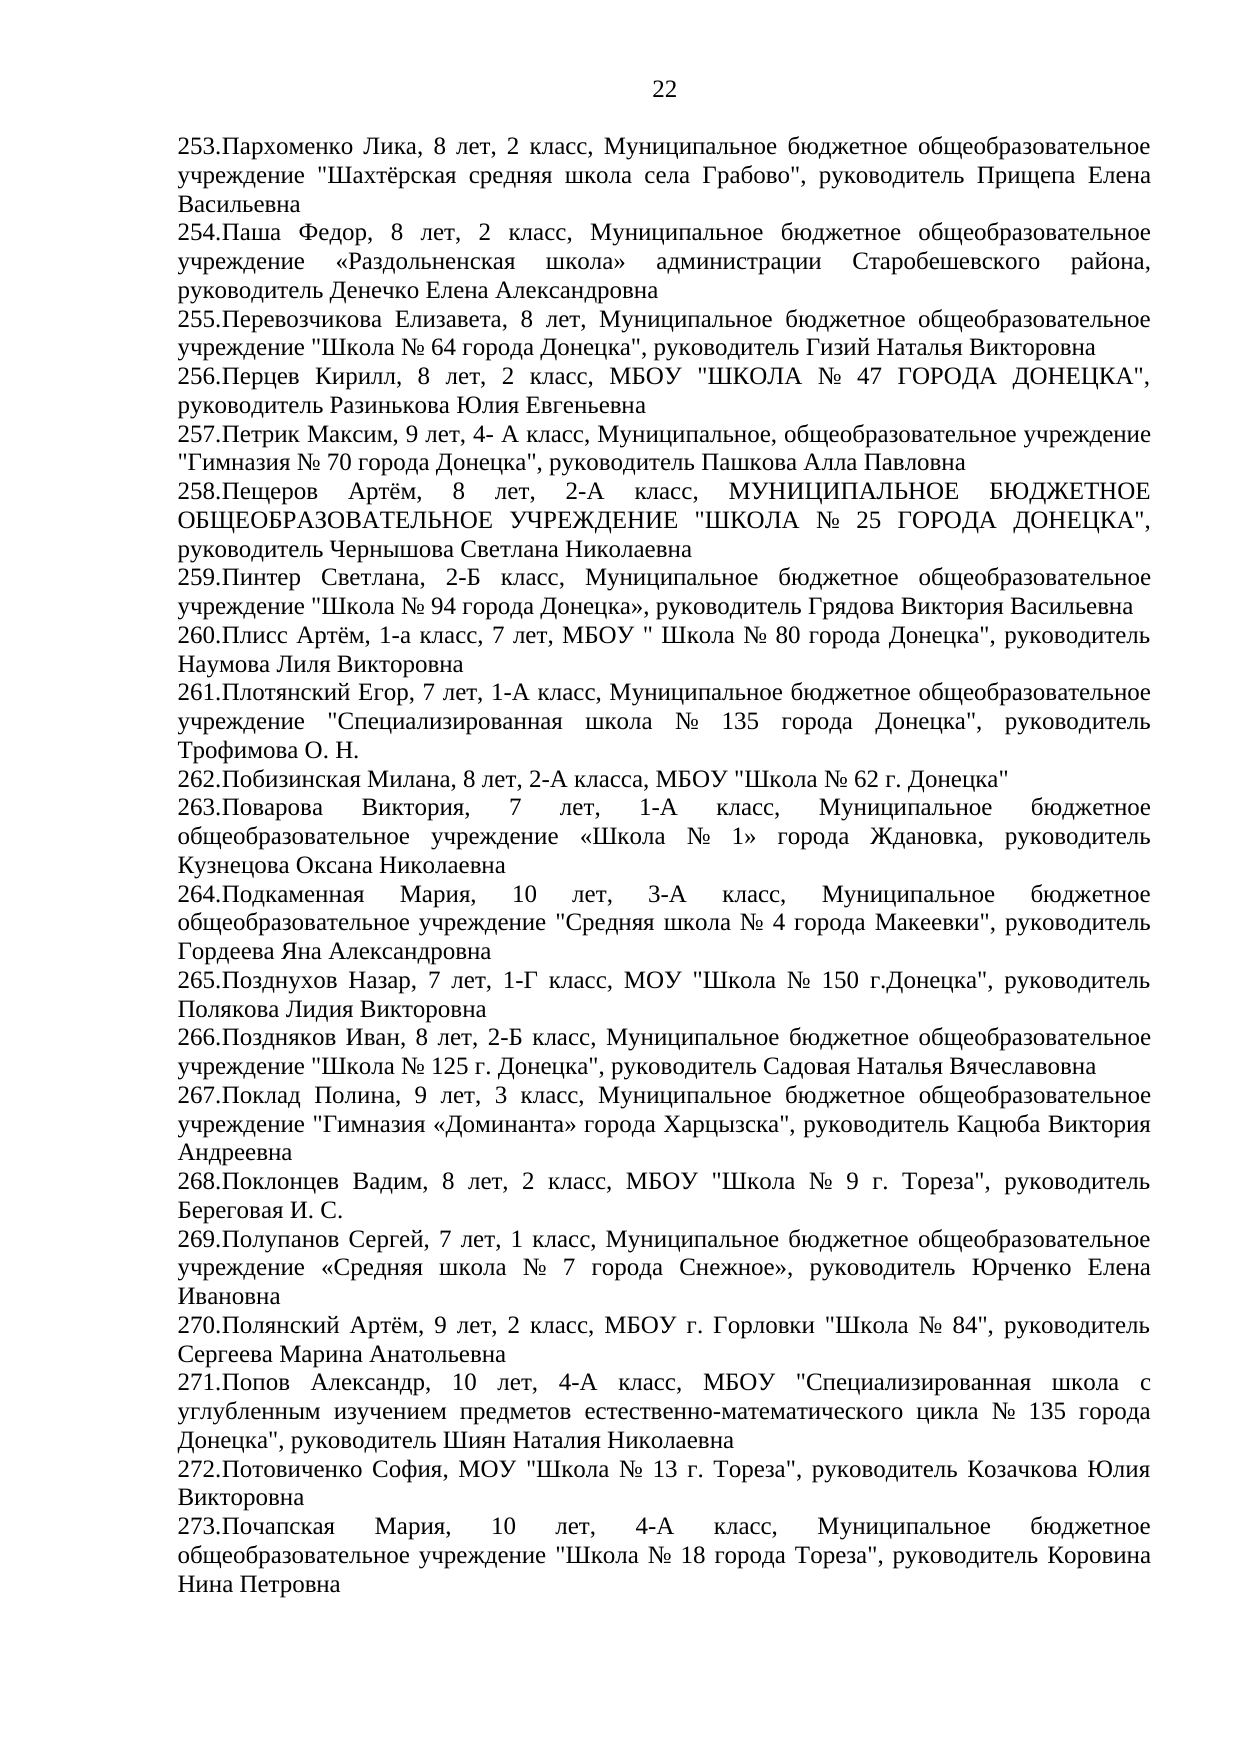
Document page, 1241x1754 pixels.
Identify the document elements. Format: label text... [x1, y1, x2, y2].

list Потовиченко София, МОУ "Школа № 13 г. Тореза", руководитель Козачкова Юлия Викторовна [177, 1454, 1152, 1511]
list Перевозчикова Елизавета, 8 лет, Муниципальное бюджетное общеобразовательное учреждение "Школа № 64 города Донецка", руководитель Гизий Наталья Викторовна [177, 304, 1152, 361]
list Пинтер Светлана, 2-Б класс, Муниципальное бюджетное общеобразовательное учреждение "Школа № 94 города Донецка», руководитель Грядова Виктория Васильевна [177, 562, 1152, 620]
list Поклад Полина, 9 лет, 3 класс, Муниципальное бюджетное общеобразовательное учреждение "Гимназия «Доминанта» города Харцызска", руководитель Кацюба Виктория Андреевна [177, 1080, 1152, 1166]
list Поклонцев Вадим, 8 лет, 2 класс, МБОУ "Школа № 9 г. Тореза", руководитель Береговая И. С. [177, 1166, 1152, 1224]
list Попов Александр, 10 лет, 4-А класс, МБОУ "Специализированная школа с углубленным изучением предметов естественно-математического цикла № 135 города Донецка", руководитель Шиян Наталия Николаевна [177, 1367, 1152, 1454]
list Перцев Кирилл, 8 лет, 2 класс, МБОУ "ШКОЛА № 47 ГОРОДА ДОНЕЦКА", руководитель Разинькова Юлия Евгеньевна [177, 361, 1152, 419]
list Плотянский Егор, 7 лет, 1-А класс, Муниципальное бюджетное общеобразовательное учреждение "Специализированная школа № 135 города Донецка", руководитель Трофимова О. Н. [177, 677, 1152, 764]
list Побизинская Милана, 8 лет, 2-А класса, МБОУ "Школа № 62 г. Донецка" [177, 764, 1152, 792]
list Поздняков Иван, 8 лет, 2-Б класс, Муниципальное бюджетное общеобразовательное учреждение "Школа № 125 г. Донецка", руководитель Садовая Наталья Вячеславовна [177, 1022, 1152, 1080]
list Пархоменко Лика, 8 лет, 2 класс, Муниципальное бюджетное общеобразовательное учреждение "Шахтёрская средняя школа села Грабово", руководитель Прищепа Елена Васильевна [177, 131, 1152, 217]
list Паша Федор, 8 лет, 2 класс, Муниципальное бюджетное общеобразовательное учреждение «Раздольненская школа» администрации Старобешевского района, руководитель Денечко Елена Александровна [177, 217, 1152, 304]
list Полянский Артём, 9 лет, 2 класс, МБОУ г. Горловки "Школа № 84", руководитель Сергеева Марина Анатольевна [177, 1310, 1152, 1367]
list Подкаменная Мария, 10 лет, 3-А класс, Муниципальное бюджетное общеобразовательное учреждение "Средняя школа № 4 города Макеевки", руководитель Гордеева Яна Александровна [177, 879, 1152, 965]
list Почапская Мария, 10 лет, 4-А класс, Муниципальное бюджетное общеобразовательное учреждение "Школа № 18 города Тореза", руководитель Коровина Нина Петровна [177, 1511, 1152, 1597]
list Полупанов Сергей, 7 лет, 1 класс, Муниципальное бюджетное общеобразовательное учреждение «Средняя школа № 7 города Снежное», руководитель Юрченко Елена Ивановна [177, 1224, 1152, 1310]
list Пещеров Артём, 8 лет, 2-А класс, МУНИЦИПАЛЬНОЕ БЮДЖЕТНОЕ ОБЩЕОБРАЗОВАТЕЛЬНОЕ УЧРЕЖДЕНИЕ "ШКОЛА № 25 ГОРОДА ДОНЕЦКА", руководитель Чернышова Светлана Николаевна [177, 476, 1152, 562]
list Позднухов Назар, 7 лет, 1-Г класс, МОУ "Школа № 150 г.Донецка", руководитель Полякова Лидия Викторовна [177, 965, 1152, 1022]
list Плисс Артём, 1-а класс, 7 лет, МБОУ " Школа № 80 города Донецка", руководитель Наумова Лиля Викторовна [177, 620, 1152, 677]
list Поварова Виктория, 7 лет, 1-А класс, Муниципальное бюджетное общеобразовательное учреждение «Школа № 1» города Ждановка, руководитель Кузнецова Оксана Николаевна [177, 792, 1152, 879]
list Петрик Максим, 9 лет, 4- А класс, Муниципальное, общеобразовательное учреждение "Гимназия № 70 города Донецка", руководитель Пашкова Алла Павловна [177, 419, 1152, 476]
